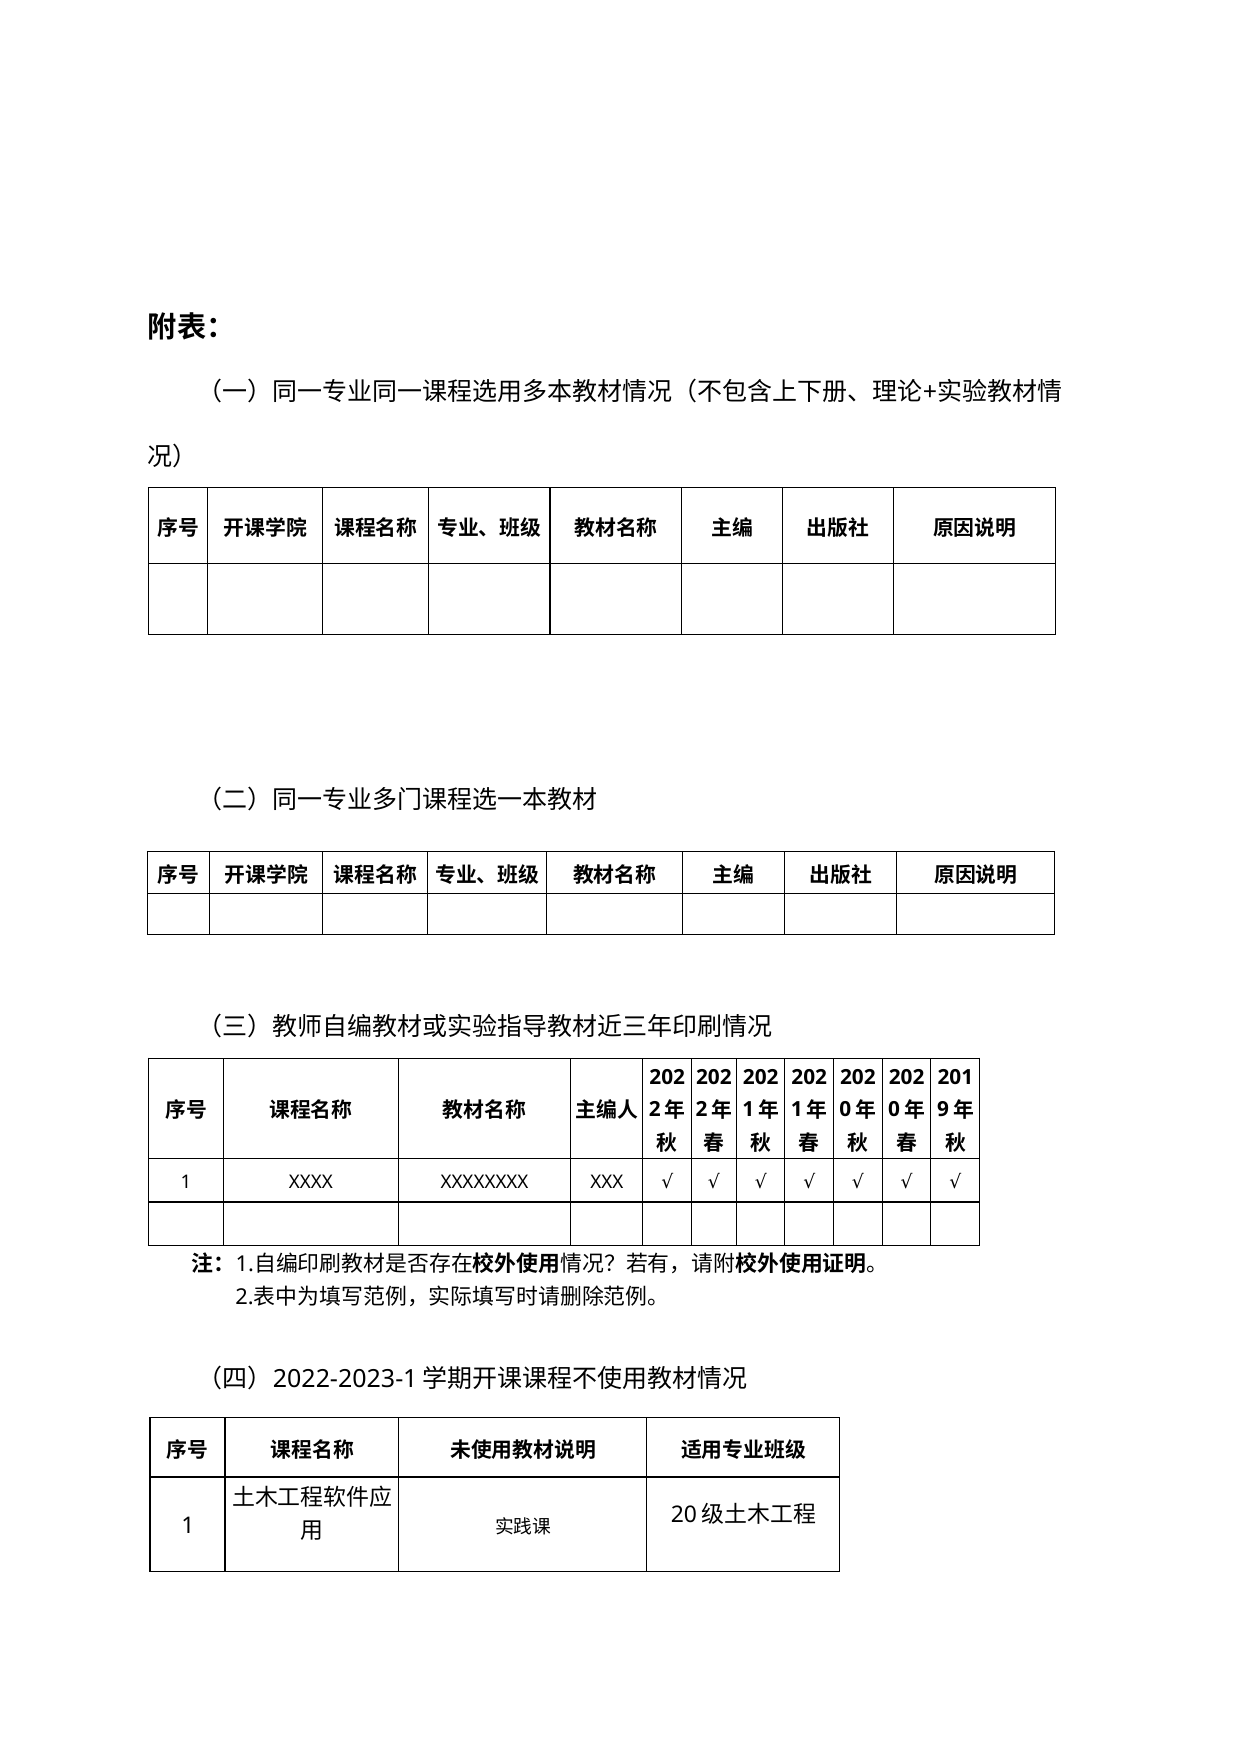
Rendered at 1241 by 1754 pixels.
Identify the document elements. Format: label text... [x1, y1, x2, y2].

table_cell √ [737, 1159, 784, 1201]
table_cell XXXXXXXX [399, 1159, 570, 1201]
text （一）同一专业同一课程选用多本教材情况（不包含上下册、理论+实验教材情况） [148, 357, 1092, 487]
table_header 出版社 [783, 488, 893, 562]
table_cell [692, 1203, 736, 1245]
table_header 2019年秋 [931, 1059, 979, 1158]
table_header 开课学院 [210, 852, 322, 893]
table_cell 土木工程软件应用 [226, 1478, 398, 1571]
table_cell [429, 564, 549, 634]
table_header 教材名称 [399, 1059, 570, 1158]
table_header 序号 [151, 1418, 224, 1476]
table_header 2022年秋 [643, 1059, 691, 1158]
text 附表： [148, 292, 1092, 357]
table_header 教材名称 [547, 852, 682, 893]
table_cell [224, 1203, 398, 1245]
table_header 主编人 [571, 1059, 642, 1158]
table_cell 实践课 [399, 1478, 646, 1571]
table_header 原因说明 [894, 488, 1055, 562]
table_header 2020年秋 [834, 1059, 882, 1158]
table_cell [643, 1203, 691, 1245]
text （四）2022-2023-1学期开课课程不使用教材情况 [148, 1344, 1092, 1409]
table_cell [210, 894, 322, 934]
table_cell [571, 1203, 642, 1245]
table_header 原因说明 [897, 852, 1054, 893]
table_cell [834, 1203, 882, 1245]
table_cell [931, 1203, 979, 1245]
table_cell [683, 894, 784, 934]
table_cell 1 [149, 1159, 223, 1201]
table_header 出版社 [785, 852, 896, 893]
table_cell [783, 564, 893, 634]
table_cell [897, 894, 1054, 934]
table_cell [208, 564, 322, 634]
table_cell [737, 1203, 784, 1245]
table_cell √ [785, 1159, 833, 1201]
table_header 课程名称 [323, 488, 428, 562]
table_cell √ [692, 1159, 736, 1201]
table_header 未使用教材说明 [399, 1418, 646, 1476]
table_cell [894, 564, 1055, 634]
table_cell [428, 894, 546, 934]
table_cell [323, 564, 428, 634]
table_header 教材名称 [551, 488, 681, 562]
table_cell [883, 1203, 930, 1245]
text 注：1.自编印刷教材是否存在校外使用情况？若有，请附校外使用证明。 [148, 1246, 1092, 1279]
text （三）教师自编教材或实验指导教材近三年印刷情况 [148, 992, 1092, 1057]
table_header 2022年春 [692, 1059, 736, 1158]
table_cell [682, 564, 782, 634]
table_cell [323, 894, 427, 934]
table_cell XXXX [224, 1159, 398, 1201]
table_header 序号 [149, 1059, 223, 1158]
table_cell √ [883, 1159, 930, 1201]
table_cell [149, 1203, 223, 1245]
table_cell [547, 894, 682, 934]
table_header 开课学院 [208, 488, 322, 562]
table_header 专业、班级 [428, 852, 546, 893]
table_cell XXX [571, 1159, 642, 1201]
table_cell [149, 564, 207, 634]
table_cell [785, 894, 896, 934]
table_cell √ [643, 1159, 691, 1201]
table_header 课程名称 [226, 1418, 398, 1476]
table_cell √ [834, 1159, 882, 1201]
table_cell [785, 1203, 833, 1245]
text 2.表中为填写范例，实际填写时请删除范例。 [148, 1279, 1092, 1311]
table_cell 20级土木工程 [647, 1478, 839, 1571]
table_header 序号 [149, 488, 207, 562]
table_cell √ [931, 1159, 979, 1201]
table_cell [148, 894, 209, 934]
table_header 课程名称 [224, 1059, 398, 1158]
table_cell [399, 1203, 570, 1245]
table_header 专业、班级 [429, 488, 549, 562]
text （二）同一专业多门课程选一本教材 [148, 765, 1092, 830]
table_header 2021年秋 [737, 1059, 784, 1158]
table_cell 1 [151, 1478, 224, 1571]
table_header 2020年春 [883, 1059, 930, 1158]
table_cell [551, 564, 681, 634]
table_header 主编 [682, 488, 782, 562]
table_header 2021年春 [785, 1059, 833, 1158]
table_header 主编 [683, 852, 784, 893]
table_header 适用专业班级 [647, 1418, 839, 1476]
table_header 序号 [148, 852, 209, 893]
table_header 课程名称 [323, 852, 427, 893]
